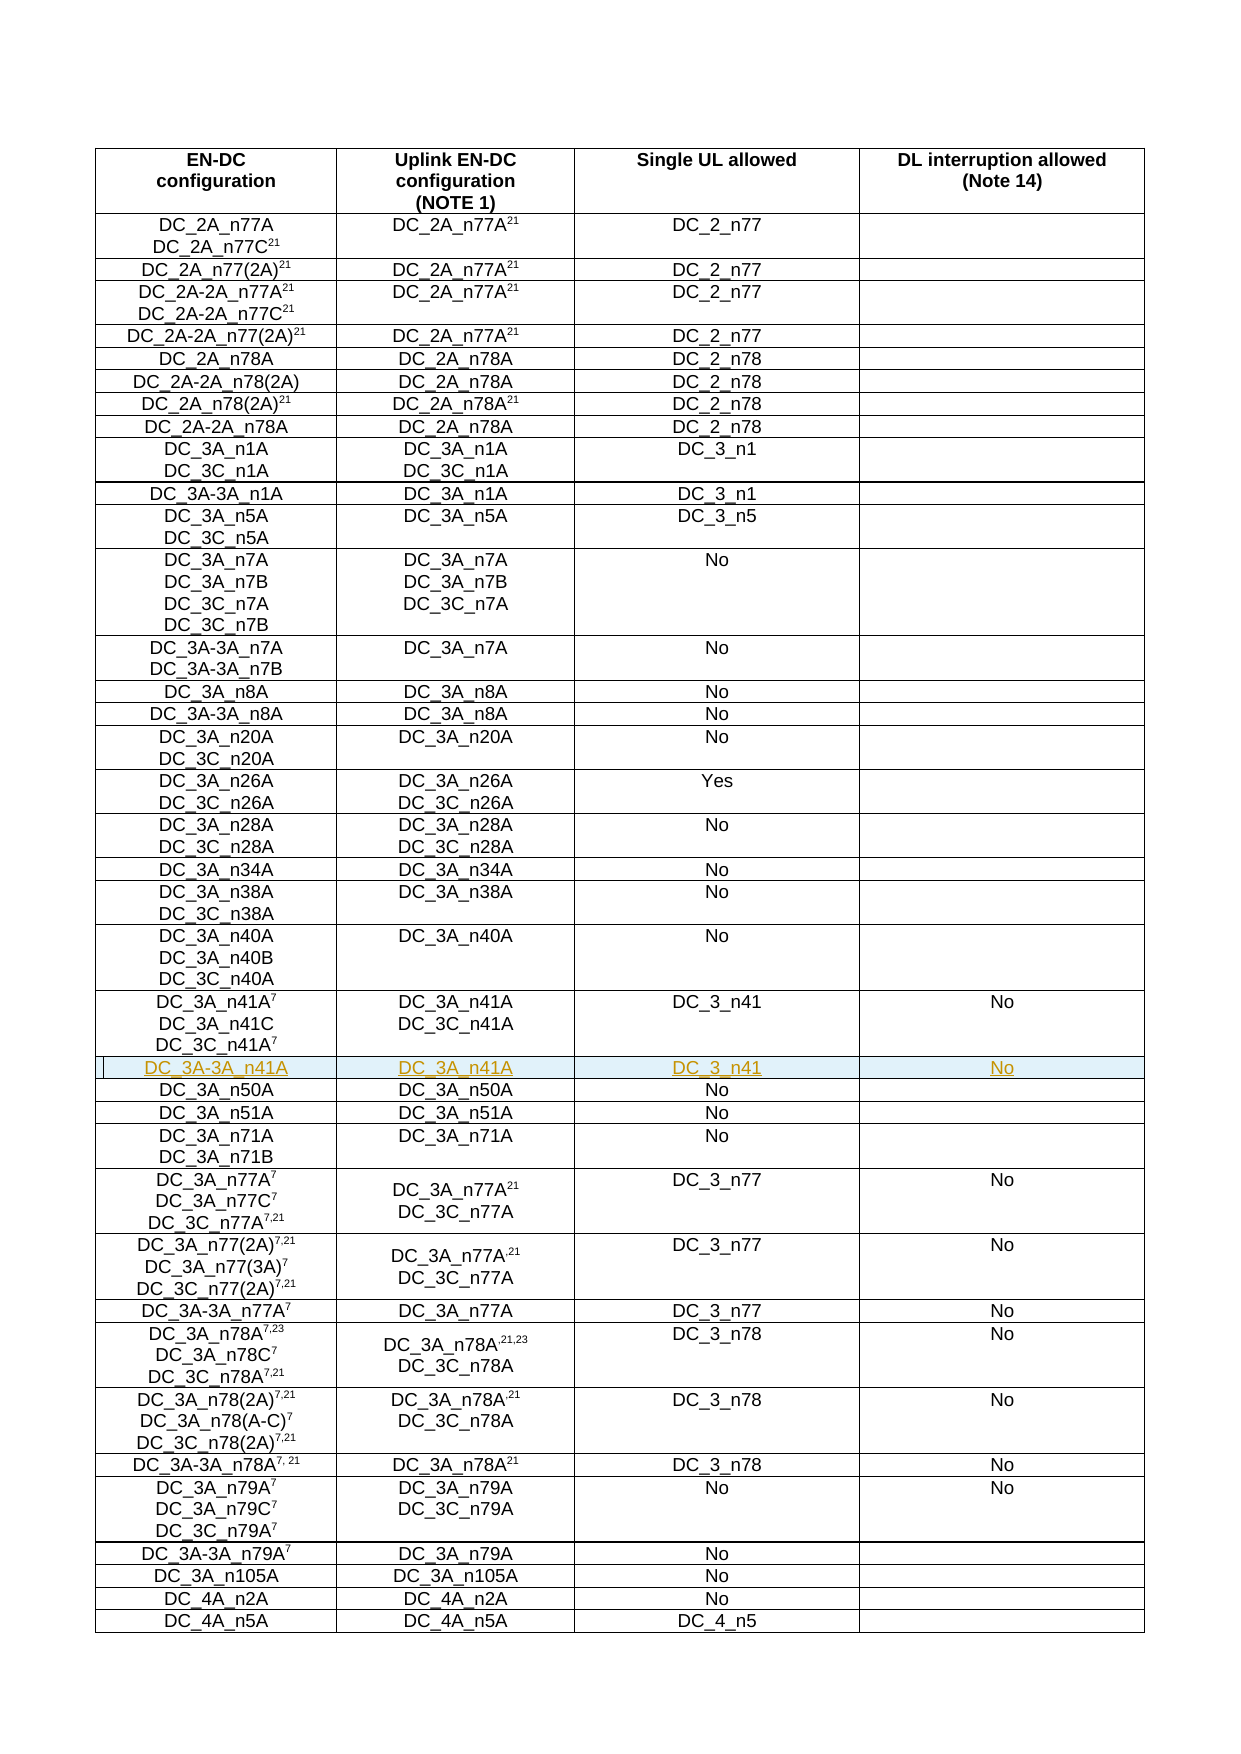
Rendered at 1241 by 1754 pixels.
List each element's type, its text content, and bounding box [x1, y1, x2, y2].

table_cell DC_3A_n51A [337, 1102, 574, 1123]
table_cell No [575, 881, 859, 924]
table_cell DC_2A-2A_n78A [96, 416, 336, 437]
table_cell No [575, 703, 859, 725]
table_cell DC_3_n78 [575, 1388, 859, 1453]
table_cell DC_3A_n79A DC_3C_n79A [337, 1477, 574, 1541]
table_cell No [575, 1102, 859, 1123]
table_cell DC_2A_n78A [337, 348, 574, 369]
table_cell No [860, 1300, 1144, 1322]
table_cell DC_3A_n105A [337, 1565, 574, 1587]
table_cell DC_3A-3A_n1A [96, 483, 336, 504]
table_cell DC_3A_n77A7 DC_3A_n77C7 DC_3C_n77A7,21 [96, 1169, 336, 1233]
table_cell [860, 726, 1144, 769]
table_cell DC_3A-3A_n79A7 [96, 1543, 336, 1564]
table_cell DC_3A_n50A [337, 1079, 574, 1101]
table_cell [860, 259, 1144, 280]
table_cell DC_3_n77 [575, 1300, 859, 1322]
table_cell No [575, 681, 859, 702]
table_cell DC_3A_n7A [337, 636, 574, 679]
table_cell DC_3A_n26A DC_3C_n26A [96, 770, 336, 813]
table_cell [860, 214, 1144, 257]
table_cell DC_3A_n40A DC_3A_n40B DC_3C_n40A [96, 925, 336, 990]
table_cell [860, 438, 1144, 481]
table_cell DC_3A_n77A [337, 1300, 574, 1322]
table_cell DC_3A_n105A [96, 1565, 336, 1587]
table_cell No [860, 1323, 1144, 1387]
table_cell DC_3_n5 [575, 505, 859, 548]
table_cell DC_3A_n20A [337, 726, 574, 769]
table_cell No [575, 549, 859, 635]
table_cell [860, 505, 1144, 548]
table_cell No [860, 1388, 1144, 1453]
table_cell DC_3A_n78A,21 DC_3C_n78A [337, 1388, 574, 1453]
table_cell No [575, 1079, 859, 1101]
table_cell [860, 1588, 1144, 1609]
table_cell No [860, 1169, 1144, 1233]
table_cell DC_3_n77 [575, 1234, 859, 1299]
table_cell [860, 393, 1144, 414]
table_cell DC_3_n1 [575, 483, 859, 504]
table_cell [860, 370, 1144, 392]
table_cell DC_3A_n28A DC_3C_n28A [96, 814, 336, 857]
table_header Uplink EN-DC configuration (NOTE 1) [337, 149, 574, 213]
table_cell [860, 703, 1144, 725]
table_cell DC_2A_n77(2A)21 [96, 259, 336, 280]
table_cell No [575, 1543, 859, 1564]
table_cell DC_2_n78 [575, 348, 859, 369]
table_cell DC_3A_n7A DC_3A_n7B DC_3C_n7A [337, 549, 574, 635]
table_cell DC_3A_n77(2A)7,21 DC_3A_n77(3A)7 DC_3C_n77(2A)7,21 [96, 1234, 336, 1299]
table_cell DC_2_n77 [575, 325, 859, 347]
table_cell DC_3_n77 [575, 1169, 859, 1233]
table_cell DC_3A_n8A [96, 681, 336, 702]
table_cell DC_3A_n71A DC_3A_n71B [96, 1124, 336, 1167]
table_cell DC_3A_n8A [337, 681, 574, 702]
table_cell [860, 881, 1144, 924]
table_cell [860, 814, 1144, 857]
table_cell No [575, 858, 859, 880]
table_cell DC_3_n78 [575, 1323, 859, 1387]
table_cell DC_2_n78 [575, 416, 859, 437]
table_cell DC_2A-2A_n78(2A) [96, 370, 336, 392]
table_cell DC_3A_n34A [96, 858, 336, 880]
table_cell DC_3A_n28A DC_3C_n28A [337, 814, 574, 857]
table_cell DC_4_n5 [575, 1610, 859, 1632]
table_cell DC_2A_n77A21 [337, 214, 574, 257]
table_cell DC_4A_n5A [96, 1610, 336, 1632]
table_cell No [575, 1565, 859, 1587]
table_cell No [575, 1124, 859, 1167]
table_cell [860, 1124, 1144, 1167]
table_cell DC_3A_n1A [337, 483, 574, 504]
table_cell No [575, 814, 859, 857]
table_cell DC_2_n77 [575, 281, 859, 324]
table_cell DC_3A_n41A7 DC_3A_n41C DC_3C_n41A7 [96, 991, 336, 1056]
table_cell DC_3A_n78A7,23 DC_3A_n78C7 DC_3C_n78A7,21 [96, 1323, 336, 1387]
table_cell [860, 416, 1144, 437]
table_cell [860, 681, 1144, 702]
table_cell DC_3A_n79A7 DC_3A_n79C7 DC_3C_n79A7 [96, 1477, 336, 1541]
table_cell DC_2A_n78(2A)21 [96, 393, 336, 414]
table_cell DC_3A_n78A,21,23 DC_3C_n78A [337, 1323, 574, 1387]
table_cell DC_3A_n40A [337, 925, 574, 990]
table_cell DC_3_n41 [575, 991, 859, 1056]
table_cell DC_2A_n78A [337, 370, 574, 392]
table_cell [860, 770, 1144, 813]
table_cell DC_4A_n5A [337, 1610, 574, 1632]
table_cell [860, 325, 1144, 347]
table_cell DC_2A_n77A21 [337, 259, 574, 280]
table_cell DC_3A_n5A [337, 505, 574, 548]
table_cell [860, 483, 1144, 504]
table_cell [860, 925, 1144, 990]
table_cell DC_2A_n77A21 [337, 281, 574, 324]
table_cell [860, 1565, 1144, 1587]
table_cell DC_2A_n77A21 [337, 325, 574, 347]
table_cell DC_2_n78 [575, 393, 859, 414]
table_cell No [860, 1234, 1144, 1299]
table_cell DC_3A_n77A,21 DC_3C_n77A [337, 1234, 574, 1299]
table_cell Yes [575, 770, 859, 813]
table_cell DC_3A_n50A [96, 1079, 336, 1101]
table_cell [860, 1079, 1144, 1101]
table_cell DC_3_n1 [575, 438, 859, 481]
table_cell DC_3A_n5A DC_3C_n5A [96, 505, 336, 548]
table_cell DC_3A_n78A21 [337, 1454, 574, 1476]
table_cell DC_3A_n34A [337, 858, 574, 880]
table_cell DC_3A_n79A [337, 1543, 574, 1564]
table_header Single UL allowed [575, 149, 859, 213]
table_cell No [575, 925, 859, 990]
table_cell [860, 636, 1144, 679]
table_cell No [575, 726, 859, 769]
table_cell DC_2A_n77A DC_2A_n77C21 [96, 214, 336, 257]
table_cell DC_2_n78 [575, 370, 859, 392]
table_cell DC_2A-2A_n77(2A)21 [96, 325, 336, 347]
table_cell DC_3A_n8A [337, 703, 574, 725]
table_cell DC_2A_n78A [337, 416, 574, 437]
table_header EN-DC configuration [96, 149, 336, 213]
table_cell DC_3A_n7A DC_3A_n7B DC_3C_n7A DC_3C_n7B [96, 549, 336, 635]
table_cell DC_2_n77 [575, 259, 859, 280]
table_cell [860, 281, 1144, 324]
table_cell DC_3A-3A_n78A7, 21 [96, 1454, 336, 1476]
table_cell [860, 1102, 1144, 1123]
table_cell DC_2A_n78A [96, 348, 336, 369]
table_cell DC_4A_n2A [337, 1588, 574, 1609]
table_cell DC_3A_n38A [337, 881, 574, 924]
table_cell DC_3A_n71A [337, 1124, 574, 1167]
table_cell DC_3A_n77A21 DC_3C_n77A [337, 1169, 574, 1233]
table_cell DC_4A_n2A [96, 1588, 336, 1609]
table_cell No [575, 636, 859, 679]
table_cell [860, 1610, 1144, 1632]
table_cell DC_3A_n41A DC_3C_n41A [337, 991, 574, 1056]
table_cell No [860, 1477, 1144, 1541]
table_cell No [575, 1477, 859, 1541]
table_cell [860, 858, 1144, 880]
table_cell [860, 1543, 1144, 1564]
table_cell DC_3A_n1A DC_3C_n1A [337, 438, 574, 481]
table_cell DC_2_n77 [575, 214, 859, 257]
table_cell No [860, 1454, 1144, 1476]
table_cell DC_3A_n78(2A)7,21 DC_3A_n78(A-C)7 DC_3C_n78(2A)7,21 [96, 1388, 336, 1453]
table_header DL interruption allowed (Note 14) [860, 149, 1144, 213]
table_cell DC_3A_n51A [96, 1102, 336, 1123]
table_cell DC_3A-3A_n8A [96, 703, 336, 725]
table_cell DC_3A-3A_n7A DC_3A-3A_n7B [96, 636, 336, 679]
table_cell DC_3A_n38A DC_3C_n38A [96, 881, 336, 924]
table_cell [860, 549, 1144, 635]
table_cell DC_3_n78 [575, 1454, 859, 1476]
table_cell DC_2A-2A_n77A21 DC_2A-2A_n77C21 [96, 281, 336, 324]
table_cell DC_3A_n20A DC_3C_n20A [96, 726, 336, 769]
table_cell [860, 348, 1144, 369]
table_cell DC_2A_n78A21 [337, 393, 574, 414]
table_cell DC_3A_n1A DC_3C_n1A [96, 438, 336, 481]
table_cell DC_3A_n26A DC_3C_n26A [337, 770, 574, 813]
table_cell No [860, 991, 1144, 1056]
table_cell No [575, 1588, 859, 1609]
table_cell DC_3A-3A_n77A7 [96, 1300, 336, 1322]
